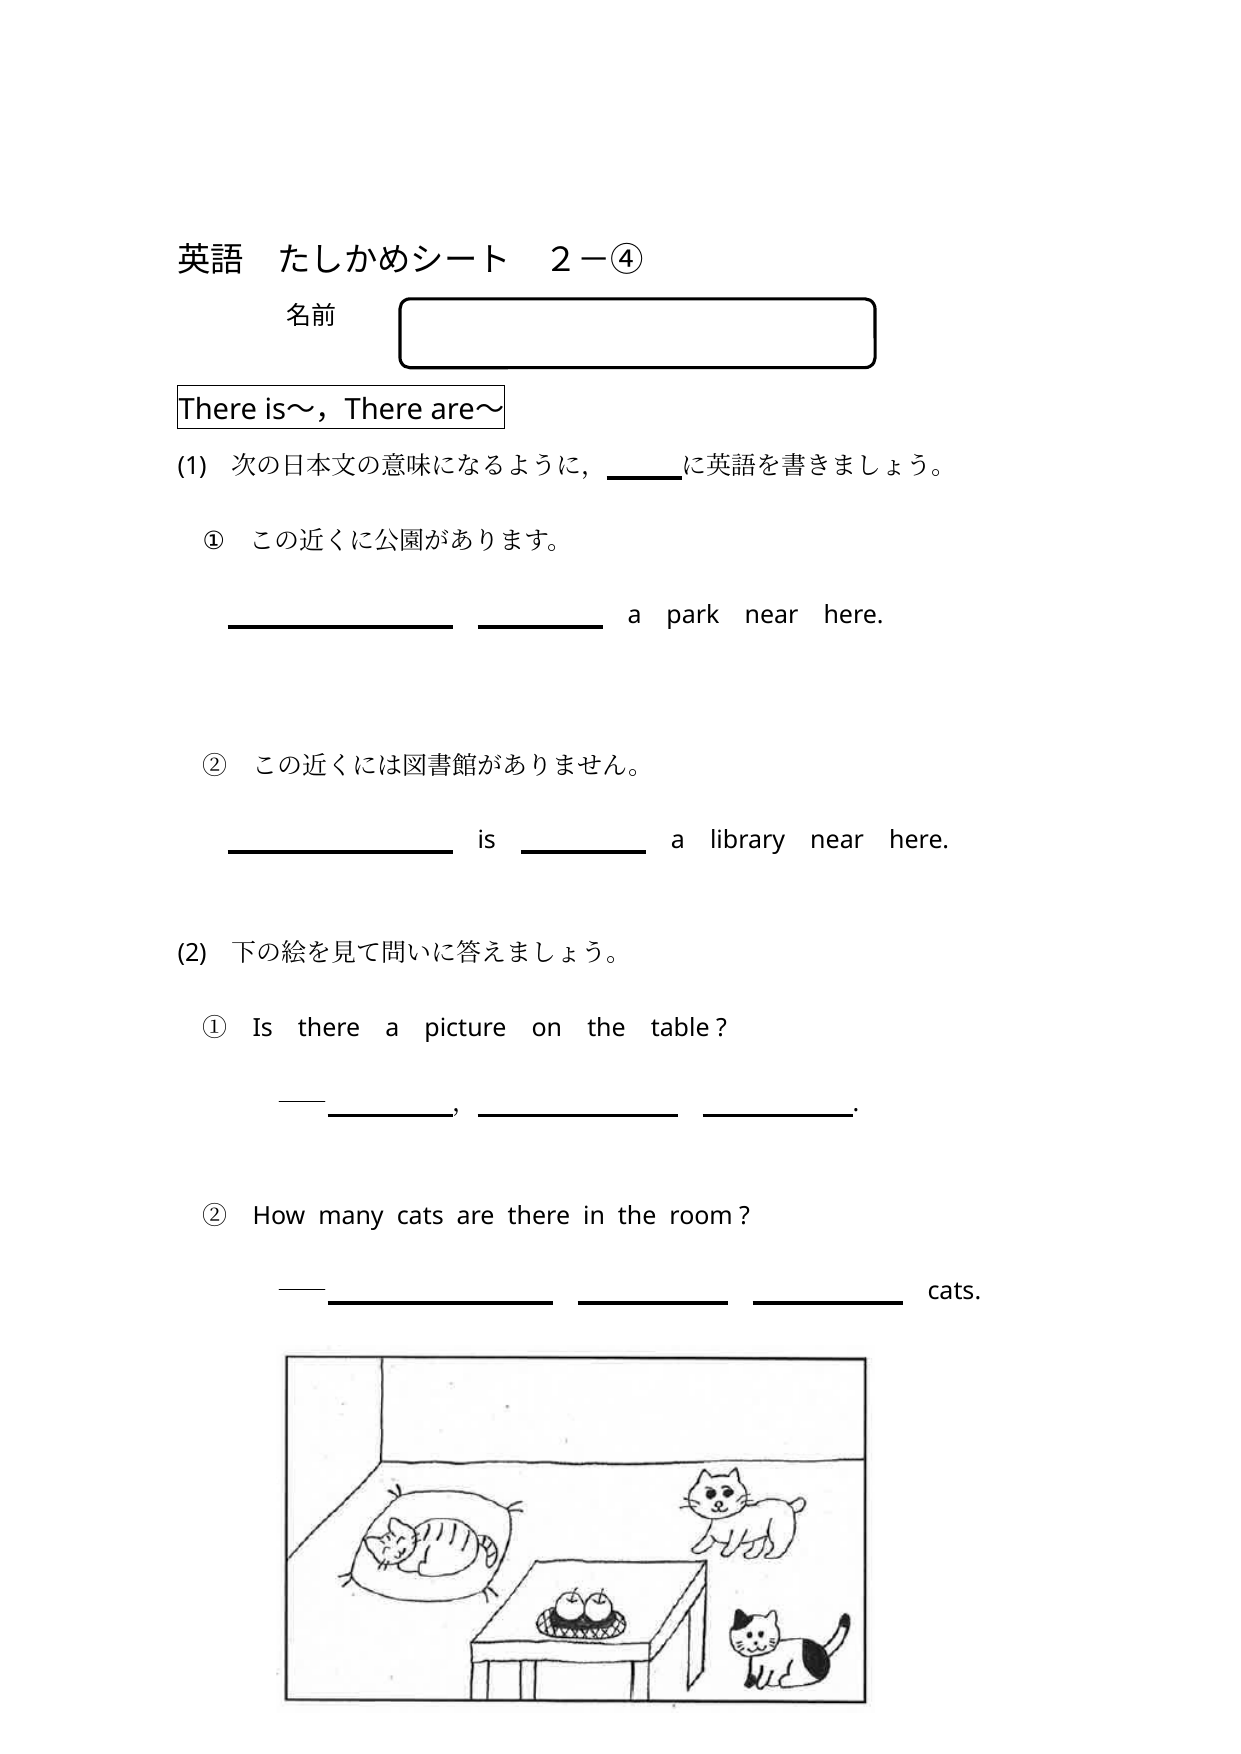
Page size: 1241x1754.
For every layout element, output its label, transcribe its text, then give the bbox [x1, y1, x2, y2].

text ―― ， . [177, 1082, 1063, 1119]
text (2) 下の絵を見て問いに答えましょう。 [177, 932, 1063, 969]
text (1) 次の日本文の意味になるように， に英語を書きましょう。 [177, 444, 1063, 482]
text ① この近くに公園があります。 [177, 519, 1063, 557]
text is a library near here. [177, 819, 1063, 857]
text a park near here. [177, 594, 1063, 632]
text ① Is there a picture on the table ? [177, 1007, 1063, 1044]
text 英語 たしかめシート ２－④ [177, 219, 1063, 294]
text ② この近くには図書館がありません。 [177, 744, 1063, 782]
text ―― cats. [177, 1269, 1063, 1307]
text ② How many cats are there in the room ? [177, 1194, 1063, 1232]
text There is～，There are～ [177, 369, 1063, 444]
text 名前 [177, 294, 1063, 332]
